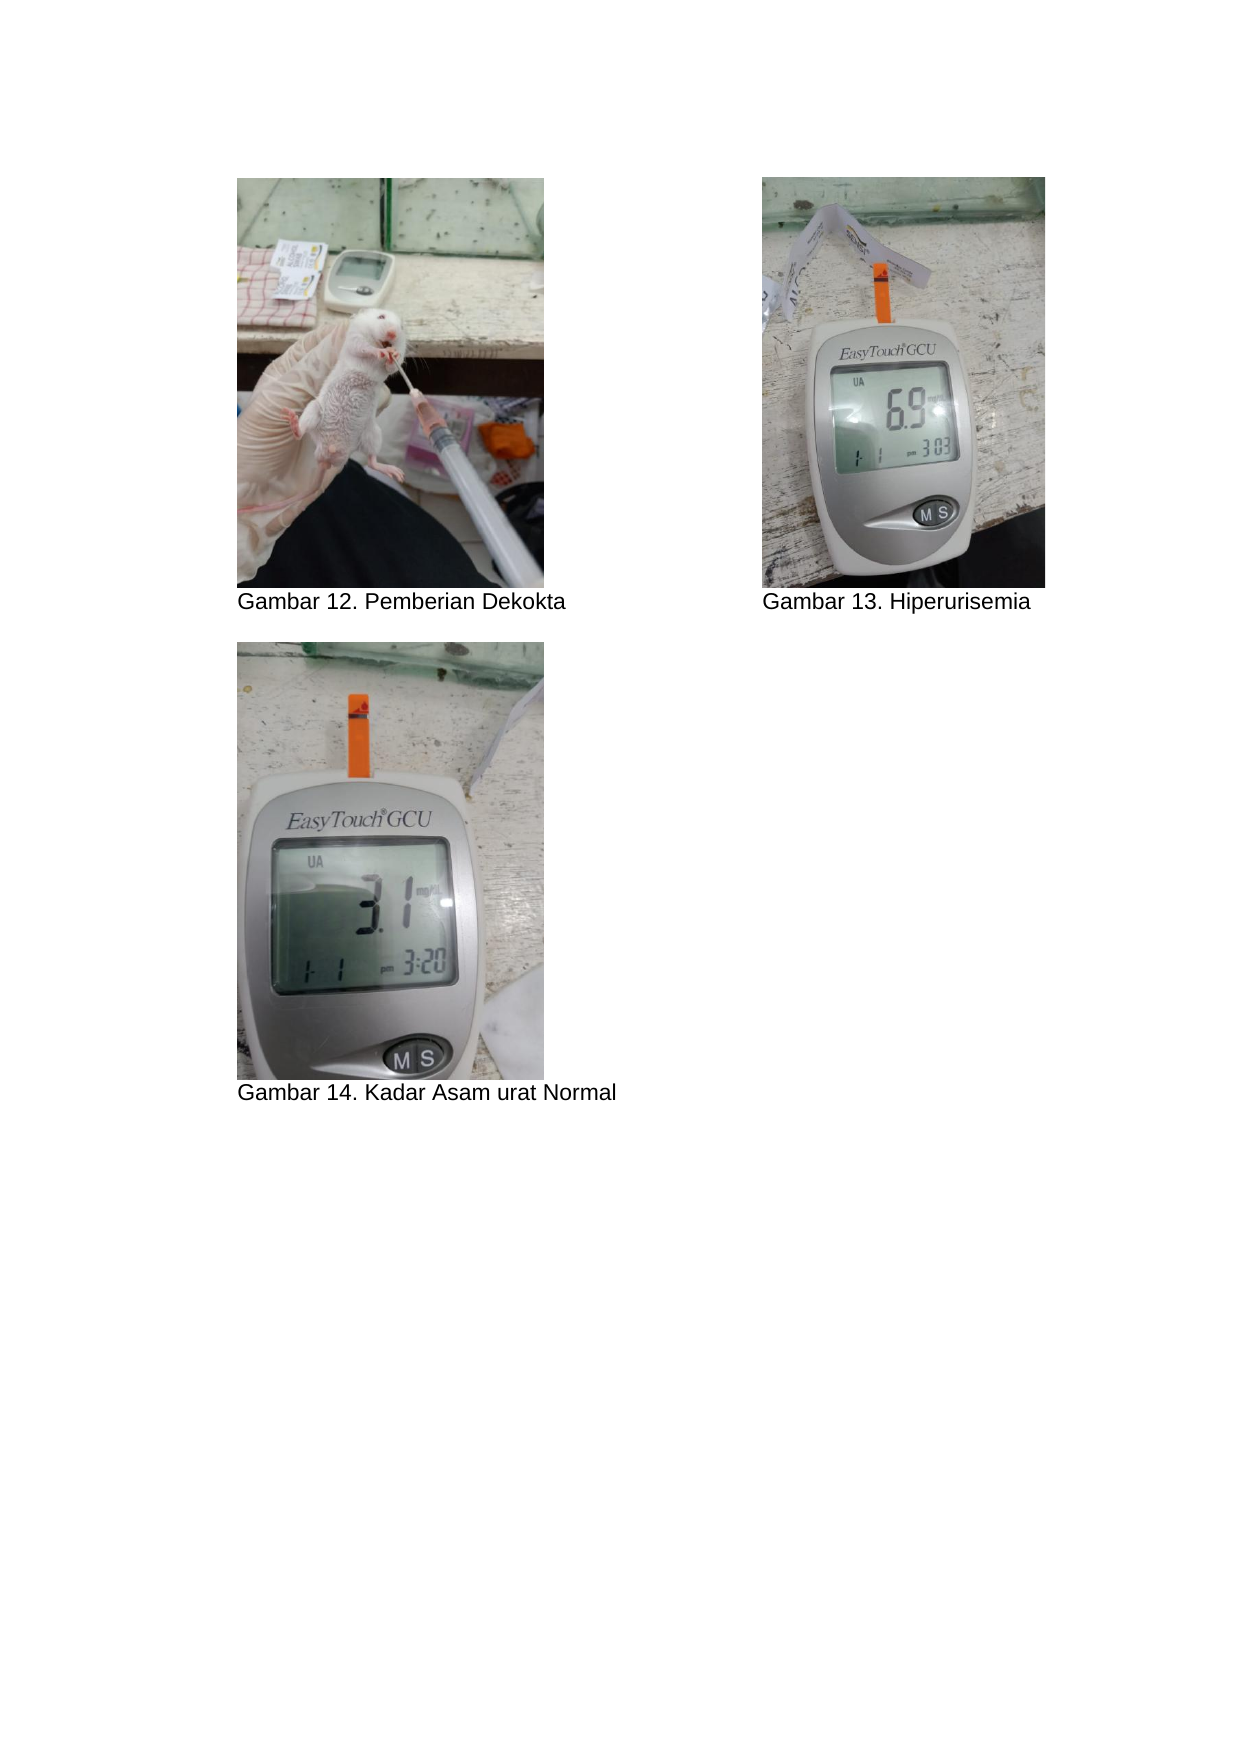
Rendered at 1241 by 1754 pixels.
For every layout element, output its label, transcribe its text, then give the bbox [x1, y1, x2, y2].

picture [237, 642, 544, 1080]
text Gambar 14. Kadar Asam urat Normal [237, 1079, 1063, 1106]
picture [762, 177, 1046, 588]
picture [237, 178, 544, 588]
text Gambar 12. Pemberian Dekokta Gambar 13. Hiperurisemia [237, 588, 1063, 614]
